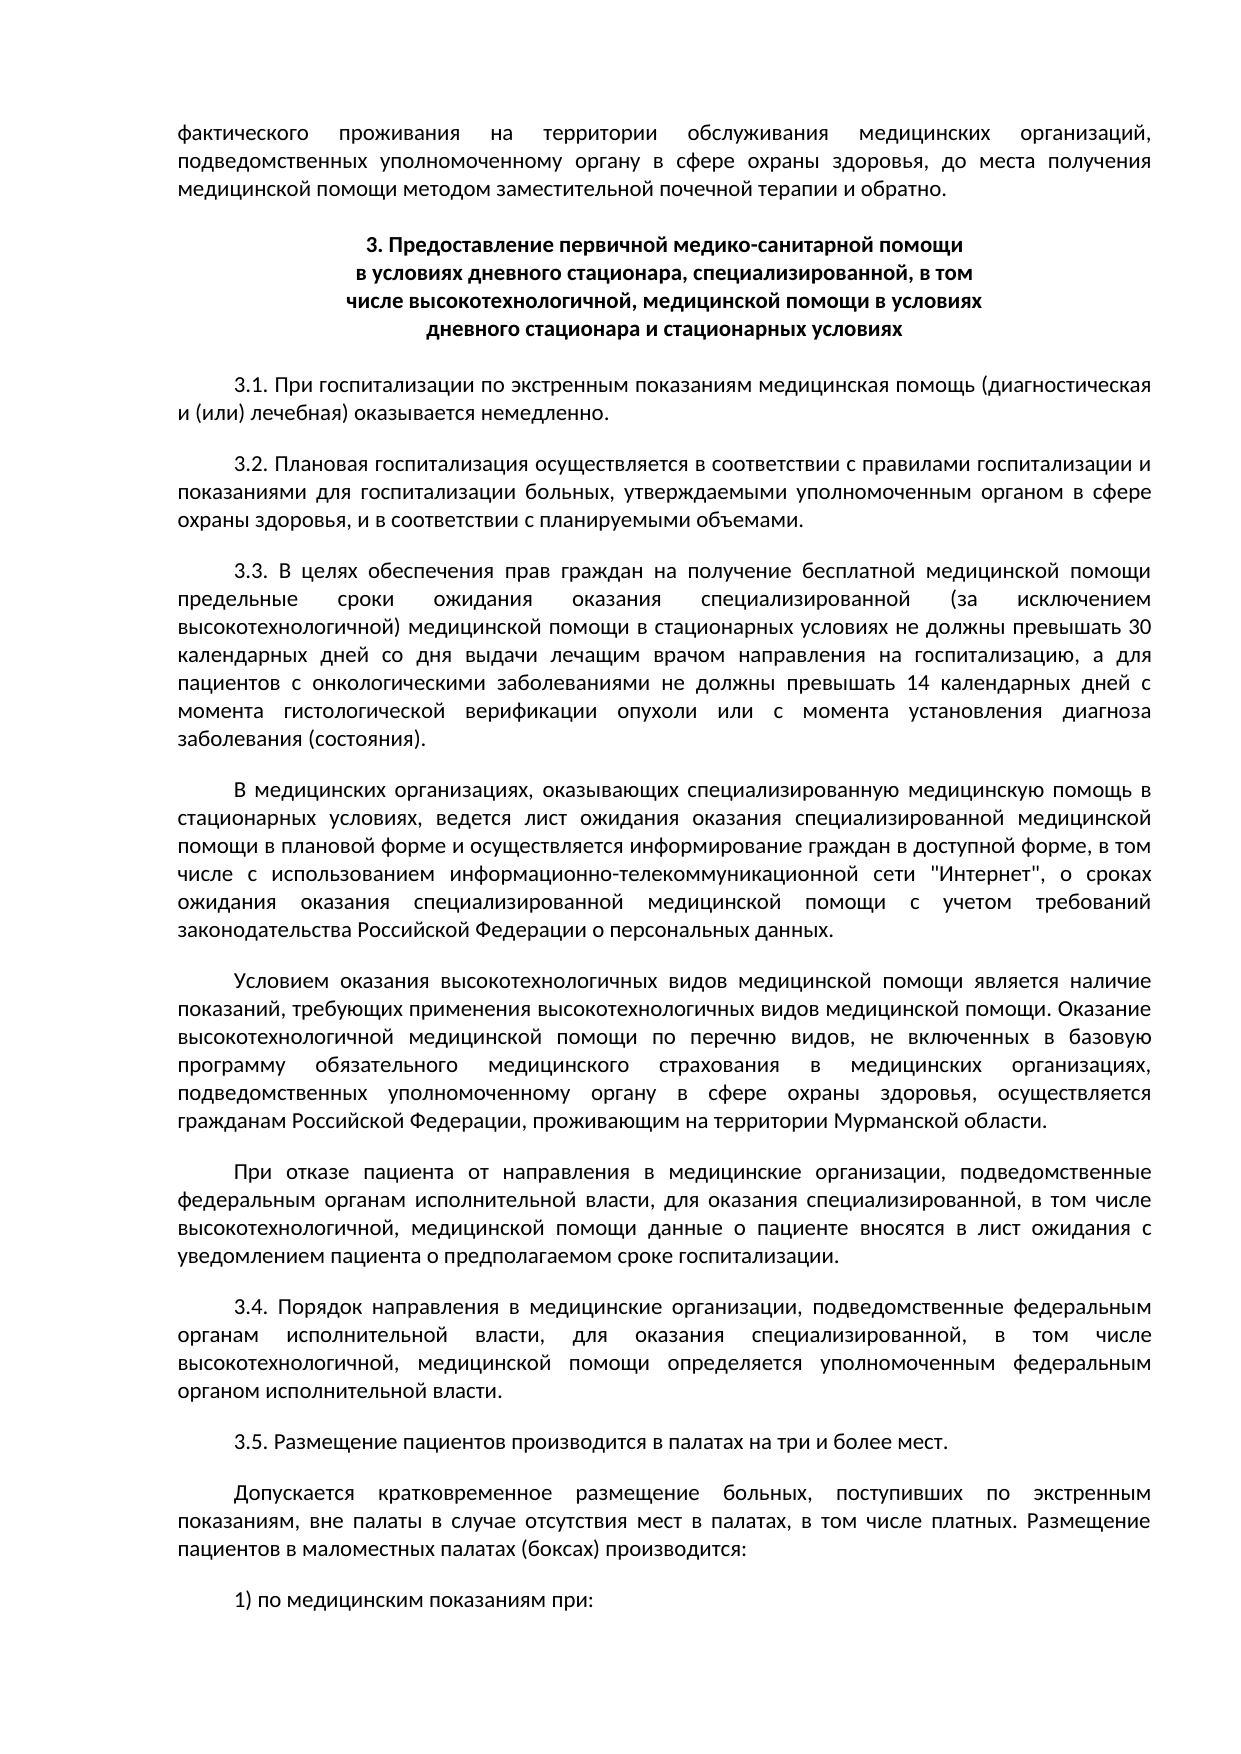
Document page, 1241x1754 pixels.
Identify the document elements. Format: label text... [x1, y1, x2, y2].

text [177, 118, 1152, 202]
title в условиях дневного стационара, специализированной, в том [177, 258, 1152, 286]
text 3.2. Плановая госпитализация осуществляется в соответствии с правилами госпитализации и показаниями для госпитализации больных, утверждаемыми уполномоченным органом в сфере охраны здоровья, и в соответствии с планируемыми объемами. [177, 449, 1152, 533]
title числе высокотехнологичной, медицинской помощи в условиях [177, 286, 1152, 314]
text 3.5. Размещение пациентов производится в палатах на три и более мест. [177, 1427, 1152, 1455]
text Допускается кратковременное размещение больных, поступивших по экстренным показаниям, вне палаты в случае отсутствия мест в палатах, в том числе платных. Размещение пациентов в маломестных палатах (боксах) производится: [177, 1478, 1152, 1562]
text Условием оказания высокотехнологичных видов медицинской помощи является наличие показаний, требующих применения высокотехнологичных видов медицинской помощи. Оказание высокотехнологичной медицинской помощи по перечню видов, не включенных в базовую программу обязательного медицинского страхования в медицинских организациях, подведомственных уполномоченному органу в сфере охраны здоровья, осуществляется гражданам Российской Федерации, проживающим на территории Мурманской области. [177, 966, 1152, 1134]
title дневного стационара и стационарных условиях [177, 314, 1152, 342]
text 1) по медицинским показаниям при: [177, 1585, 1152, 1613]
text В медицинских организациях, оказывающих специализированную медицинскую помощь в стационарных условиях, ведется лист ожидания оказания специализированной медицинской помощи в плановой форме и осуществляется информирование граждан в доступной форме, в том числе с использованием информационно-телекоммуникационной сети "Интернет", о сроках ожидания оказания специализированной медицинской помощи с учетом требований законодательства Российской Федерации о персональных данных. [177, 775, 1152, 943]
title 3. Предоставление первичной медико-санитарной помощи [177, 230, 1152, 258]
text 3.1. При госпитализации по экстренным показаниям медицинская помощь (диагностическая и (или) лечебная) оказывается немедленно. [177, 370, 1152, 426]
text При отказе пациента от направления в медицинские организации, подведомственные федеральным органам исполнительной власти, для оказания специализированной, в том числе высокотехнологичной, медицинской помощи данные о пациенте вносятся в лист ожидания с уведомлением пациента о предполагаемом сроке госпитализации. [177, 1157, 1152, 1269]
text 3.4. Порядок направления в медицинские организации, подведомственные федеральным органам исполнительной власти, для оказания специализированной, в том числе высокотехнологичной, медицинской помощи определяется уполномоченным федеральным органом исполнительной власти. [177, 1292, 1152, 1404]
text 3.3. В целях обеспечения прав граждан на получение бесплатной медицинской помощи предельные сроки ожидания оказания специализированной (за исключением высокотехнологичной) медицинской помощи в стационарных условиях не должны превышать 30 календарных дней со дня выдачи лечащим врачом направления на госпитализацию, а для пациентов с онкологическими заболеваниями не должны превышать 14 календарных дней с момента гистологической верификации опухоли или с момента установления диагноза заболевания (состояния). [177, 556, 1152, 752]
